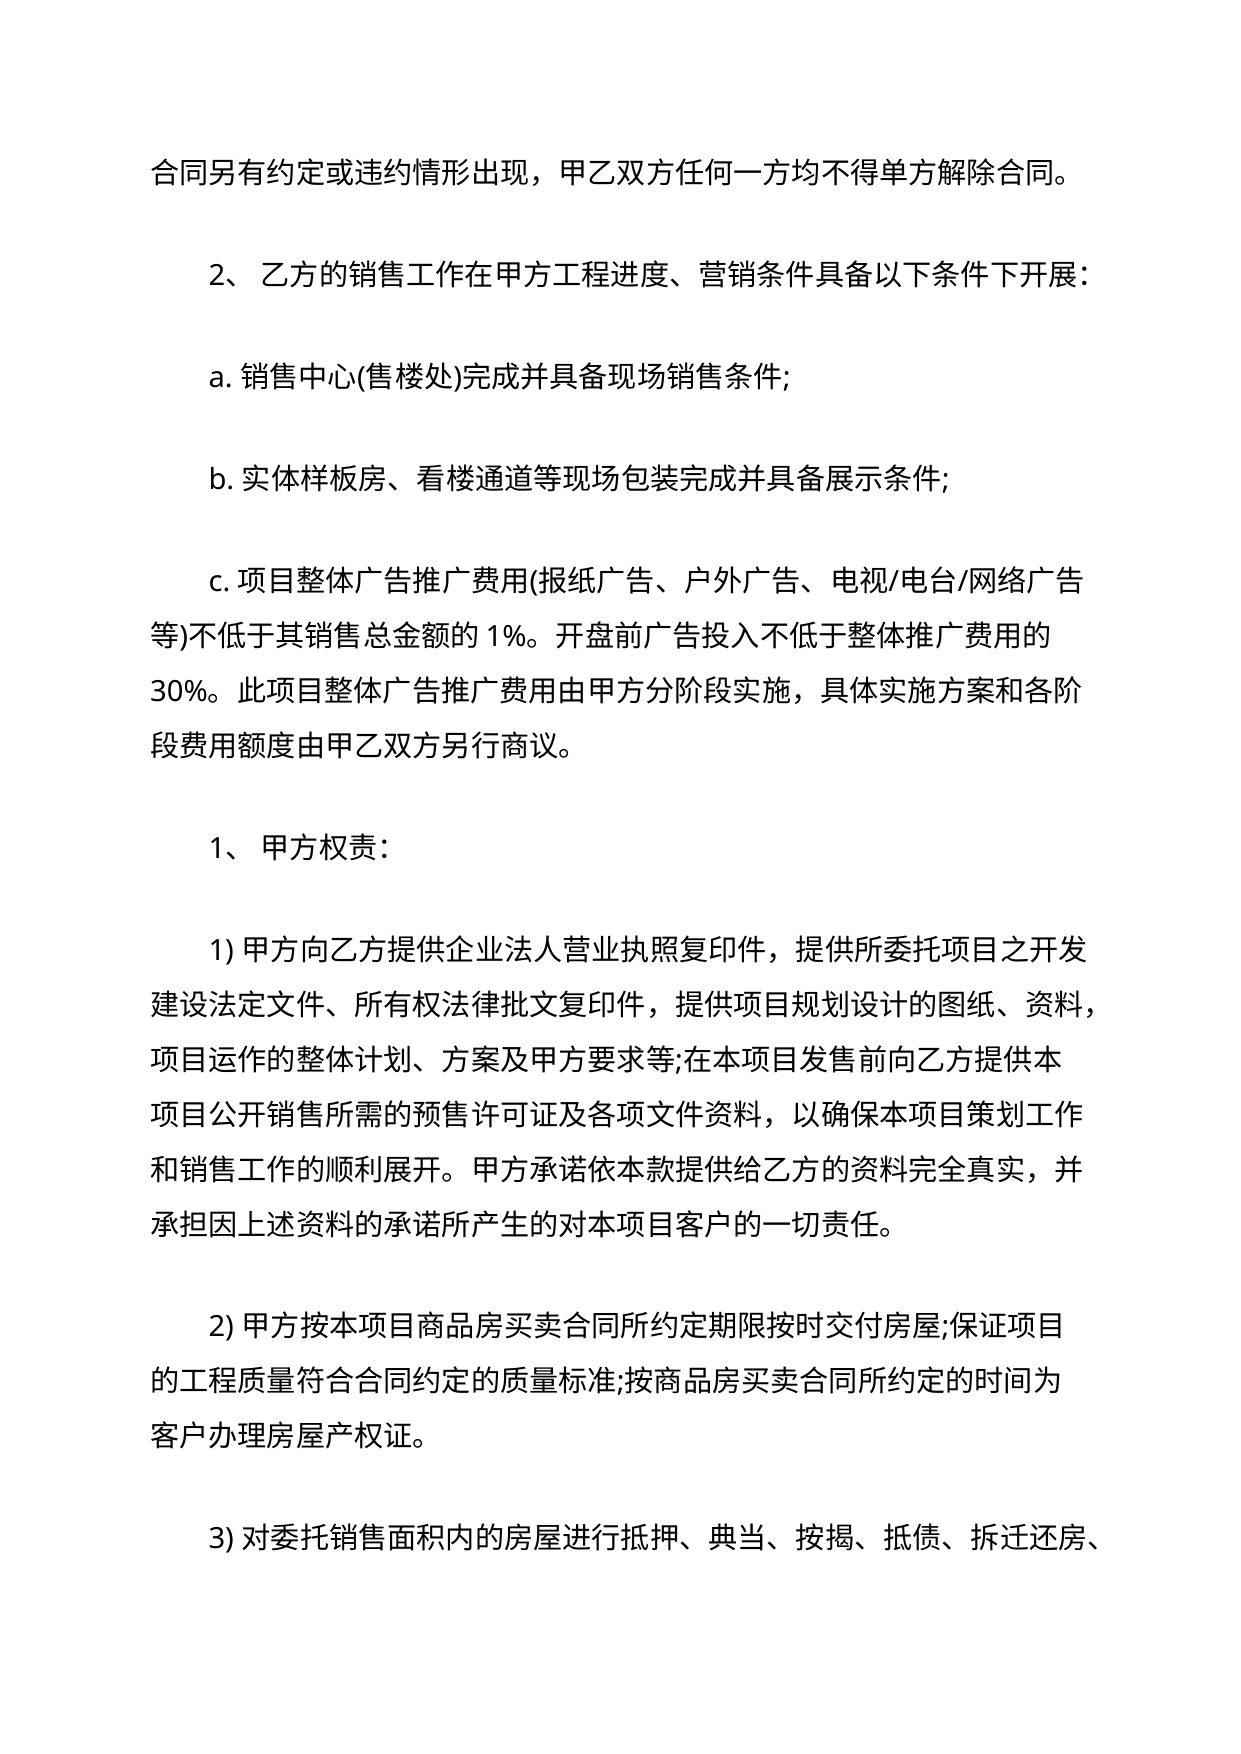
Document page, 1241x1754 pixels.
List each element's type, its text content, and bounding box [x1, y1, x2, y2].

text 1、 甲方权责： [150, 824, 1090, 867]
text b. 实体样板房、看楼通道等现场包装完成并具备展示条件; [150, 456, 1090, 498]
text 2、 乙方的销售工作在甲方工程进度、营销条件具备以下条件下开展： [150, 252, 1090, 294]
text a. 销售中心(售楼处)完成并具备现场销售条件; [150, 354, 1090, 396]
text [150, 150, 1090, 192]
text 2) 甲方按本项目商品房买卖合同所约定期限按时交付房屋;保证项目的工程质量符合合同约定的质量标准;按商品房买卖合同所约定的时间为客户办理房屋产权证。 [150, 1303, 1090, 1455]
text 1) 甲方向乙方提供企业法人营业执照复印件，提供所委托项目之开发建设法定文件、所有权法律批文复印件，提供项目规划设计的图纸、资料，项目运作的整体计划、方案及甲方要求等;在本项目发售前向乙方提供本项目公开销售所需的预售许可证及各项文件资料，以确保本项目策划工作和销售工作的顺利展开。甲方承诺依本款提供给乙方的资料完全真实，并承担因上述资料的承诺所产生的对本项目客户的一切责任。 [150, 926, 1090, 1243]
text c. 项目整体广告推广费用(报纸广告、户外广告、电视/电台/网络广告等)不低于其销售总金额的1%。开盘前广告投入不低于整体推广费用的30%。此项目整体广告推广费用由甲方分阶段实施，具体实施方案和各阶段费用额度由甲乙双方另行商议。 [150, 558, 1090, 765]
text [150, 1515, 1090, 1557]
